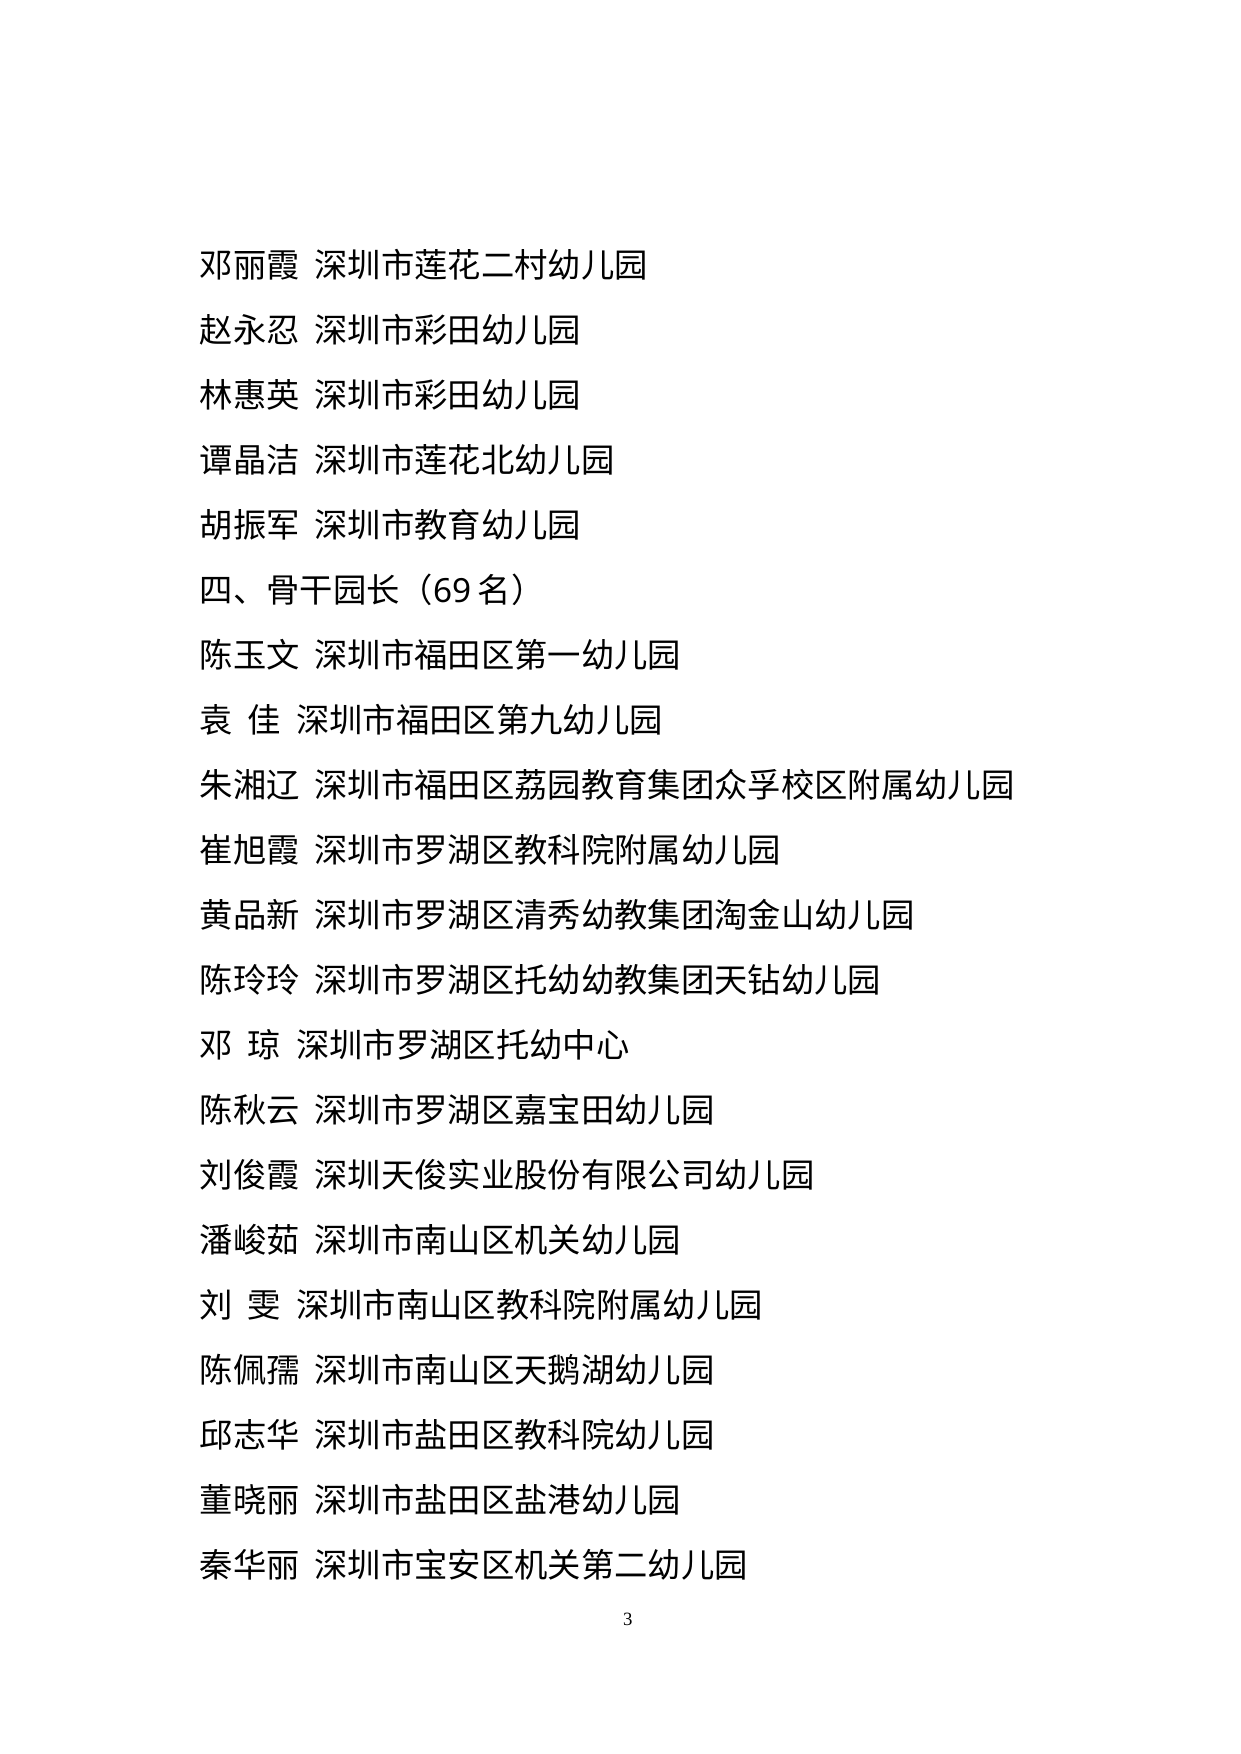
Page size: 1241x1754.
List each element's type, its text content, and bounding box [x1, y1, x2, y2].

text 邱志华 深圳市盐田区教科院幼儿园 [133, 1401, 1122, 1466]
text 秦华丽 深圳市宝安区机关第二幼儿园 [133, 1531, 1122, 1596]
text 四、骨干园长（69名） [133, 556, 1122, 621]
text 邓 琼 深圳市罗湖区托幼中心 [133, 1011, 1122, 1076]
text 陈秋云 深圳市罗湖区嘉宝田幼儿园 [133, 1076, 1122, 1141]
text 陈玉文 深圳市福田区第一幼儿园 [133, 621, 1122, 686]
text 刘 雯 深圳市南山区教科院附属幼儿园 [133, 1271, 1122, 1336]
text 潘峻茹 深圳市南山区机关幼儿园 [133, 1206, 1122, 1271]
text 胡振军 深圳市教育幼儿园 [133, 491, 1122, 556]
text 袁 佳 深圳市福田区第九幼儿园 [133, 686, 1122, 751]
text 邓丽霞 深圳市莲花二村幼儿园 [133, 231, 1122, 296]
text 谭晶洁 深圳市莲花北幼儿园 [133, 426, 1122, 491]
text 朱湘辽 深圳市福田区荔园教育集团众孚校区附属幼儿园 [133, 751, 1122, 816]
text 林惠英 深圳市彩田幼儿园 [133, 361, 1122, 426]
text 崔旭霞 深圳市罗湖区教科院附属幼儿园 [133, 816, 1122, 881]
text 董晓丽 深圳市盐田区盐港幼儿园 [133, 1466, 1122, 1531]
text 赵永忍 深圳市彩田幼儿园 [133, 296, 1122, 361]
text 黄品新 深圳市罗湖区清秀幼教集团淘金山幼儿园 [133, 881, 1122, 946]
text 陈玲玲 深圳市罗湖区托幼幼教集团天钻幼儿园 [133, 946, 1122, 1011]
text 刘俊霞 深圳天俊实业股份有限公司幼儿园 [133, 1141, 1122, 1206]
text 陈佩孺 深圳市南山区天鹅湖幼儿园 [133, 1336, 1122, 1401]
